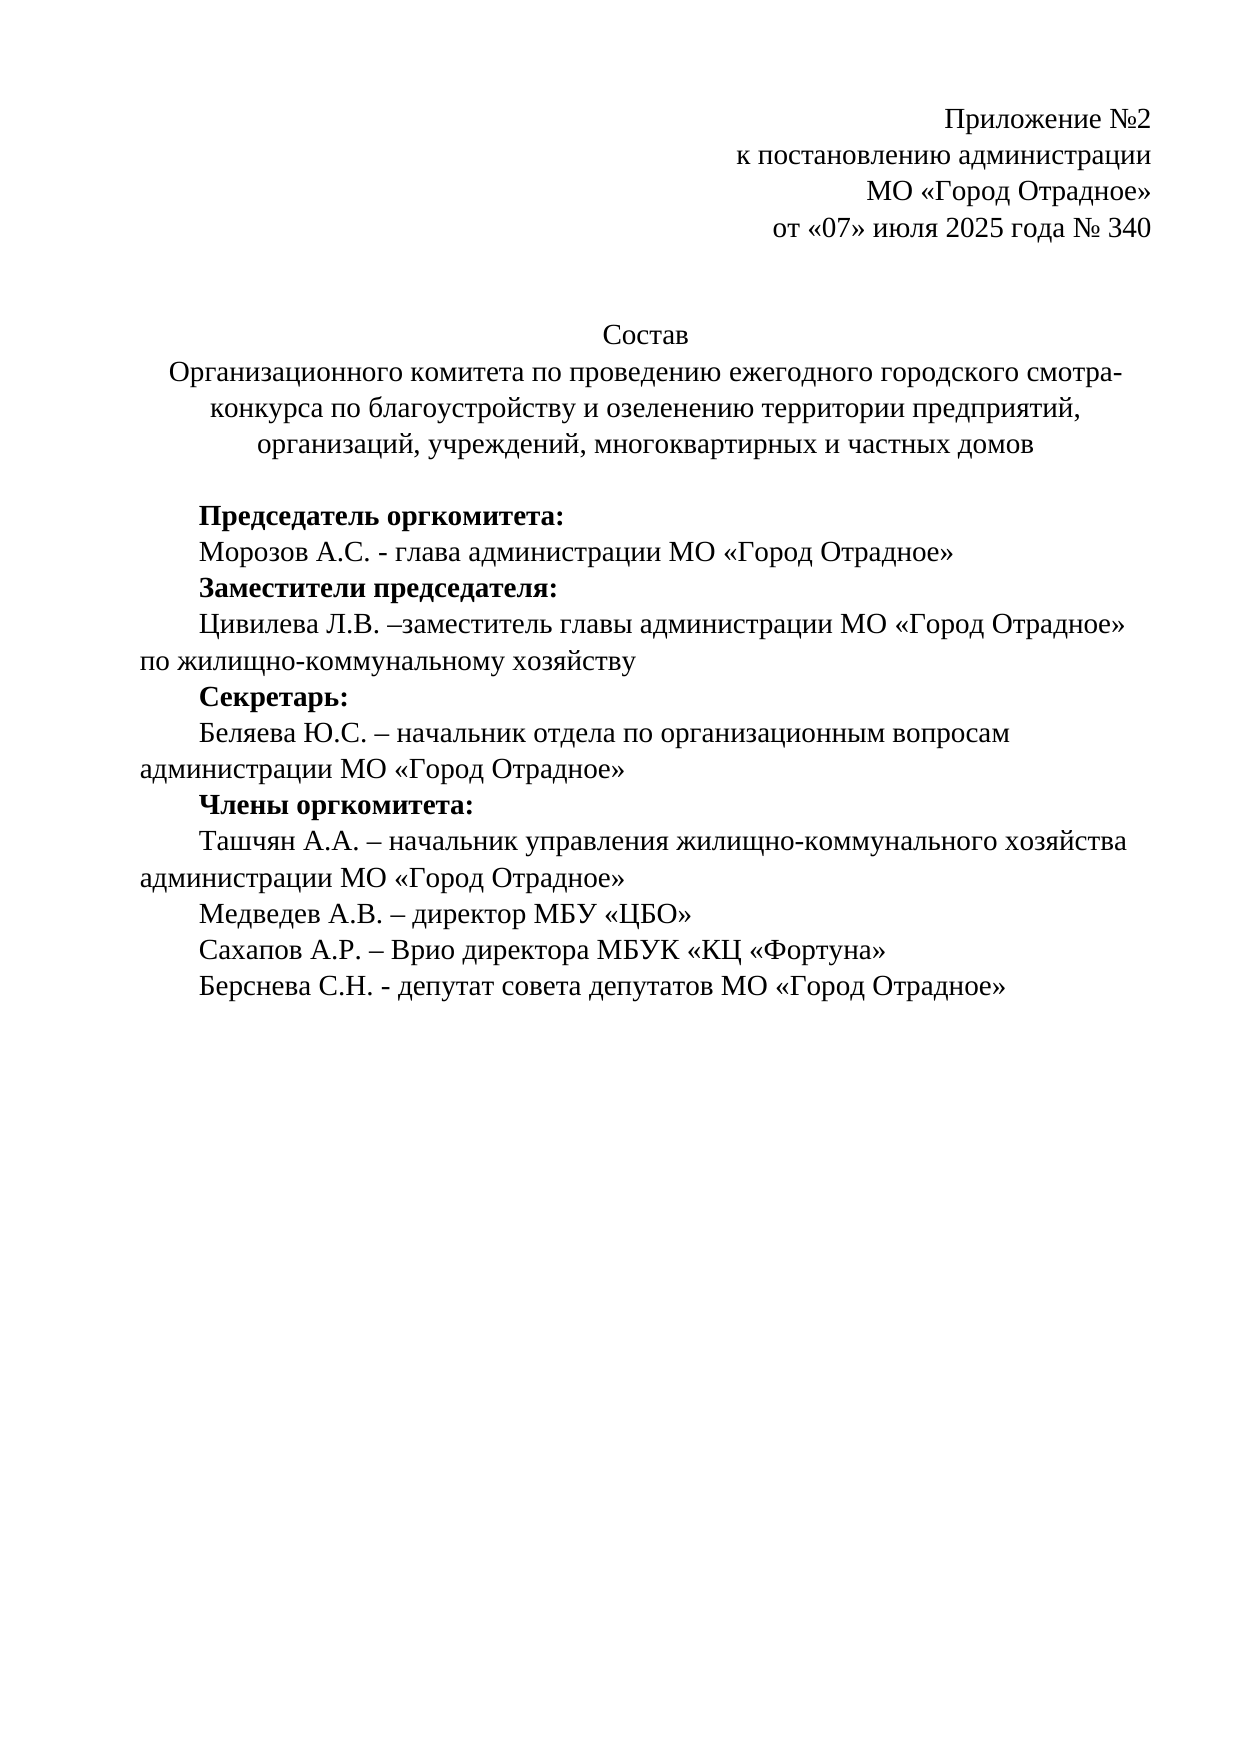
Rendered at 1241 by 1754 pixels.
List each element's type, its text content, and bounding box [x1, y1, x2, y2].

text Берснева С.Н. - депутат совета депутатов МО «Город Отрадное» [139, 968, 1151, 1002]
text Организационного комитета по проведению ежегодного городского смотра-конкурса по благоустройству и озеленению территории предприятий, организаций, учреждений, многоквартирных и частных домов [139, 354, 1151, 459]
text Члены оргкомитета: [139, 787, 1151, 821]
text Сахапов А.Р. – Врио директора МБУК «КЦ «Фортуна» [139, 932, 1151, 966]
text Состав [139, 317, 1151, 351]
text Секретарь: [139, 679, 1151, 712]
text Морозов А.С. - глава администрации МО «Город Отрадное» [139, 534, 1151, 568]
text Медведев А.В. – директор МБУ «ЦБО» [139, 896, 1151, 929]
text от «07» июля 2025 года № 340 [139, 210, 1151, 243]
text Ташчян А.А. – начальник управления жилищно-коммунального хозяйства администрации МО «Город Отрадное» [139, 823, 1151, 893]
text Приложение №2 [139, 101, 1151, 135]
text Цивилева Л.В. –заместитель главы администрации МО «Город Отрадное» по жилищно-коммунальному хозяйству [139, 607, 1151, 676]
text МО «Город Отрадное» [139, 173, 1151, 207]
text Заместители председателя: [139, 571, 1151, 604]
text Беляева Ю.С. – начальник отдела по организационным вопросам администрации МО «Город Отрадное» [139, 715, 1151, 785]
text к постановлению администрации [139, 137, 1151, 171]
text Председатель оргкомитета: [139, 498, 1151, 532]
